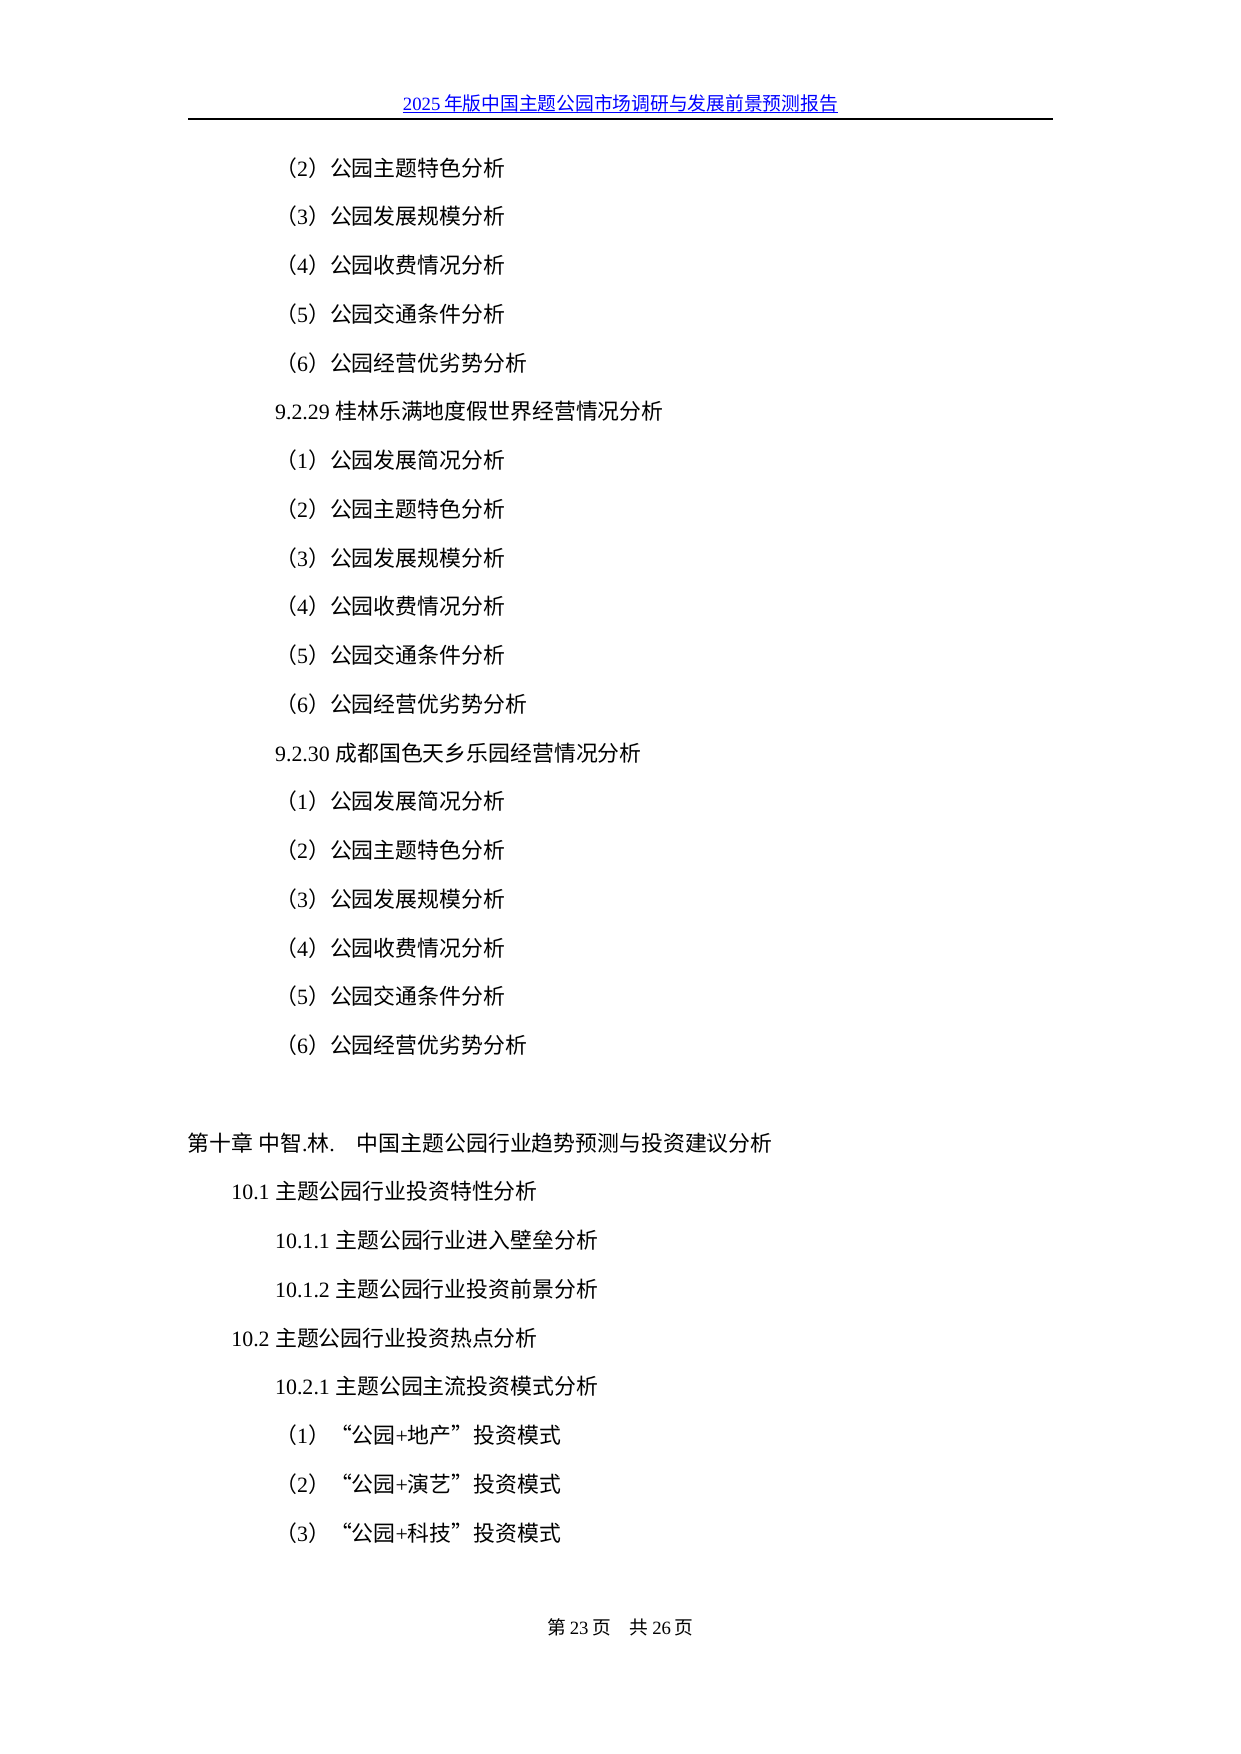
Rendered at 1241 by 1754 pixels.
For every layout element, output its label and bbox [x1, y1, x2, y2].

text [187, 150, 1053, 1548]
